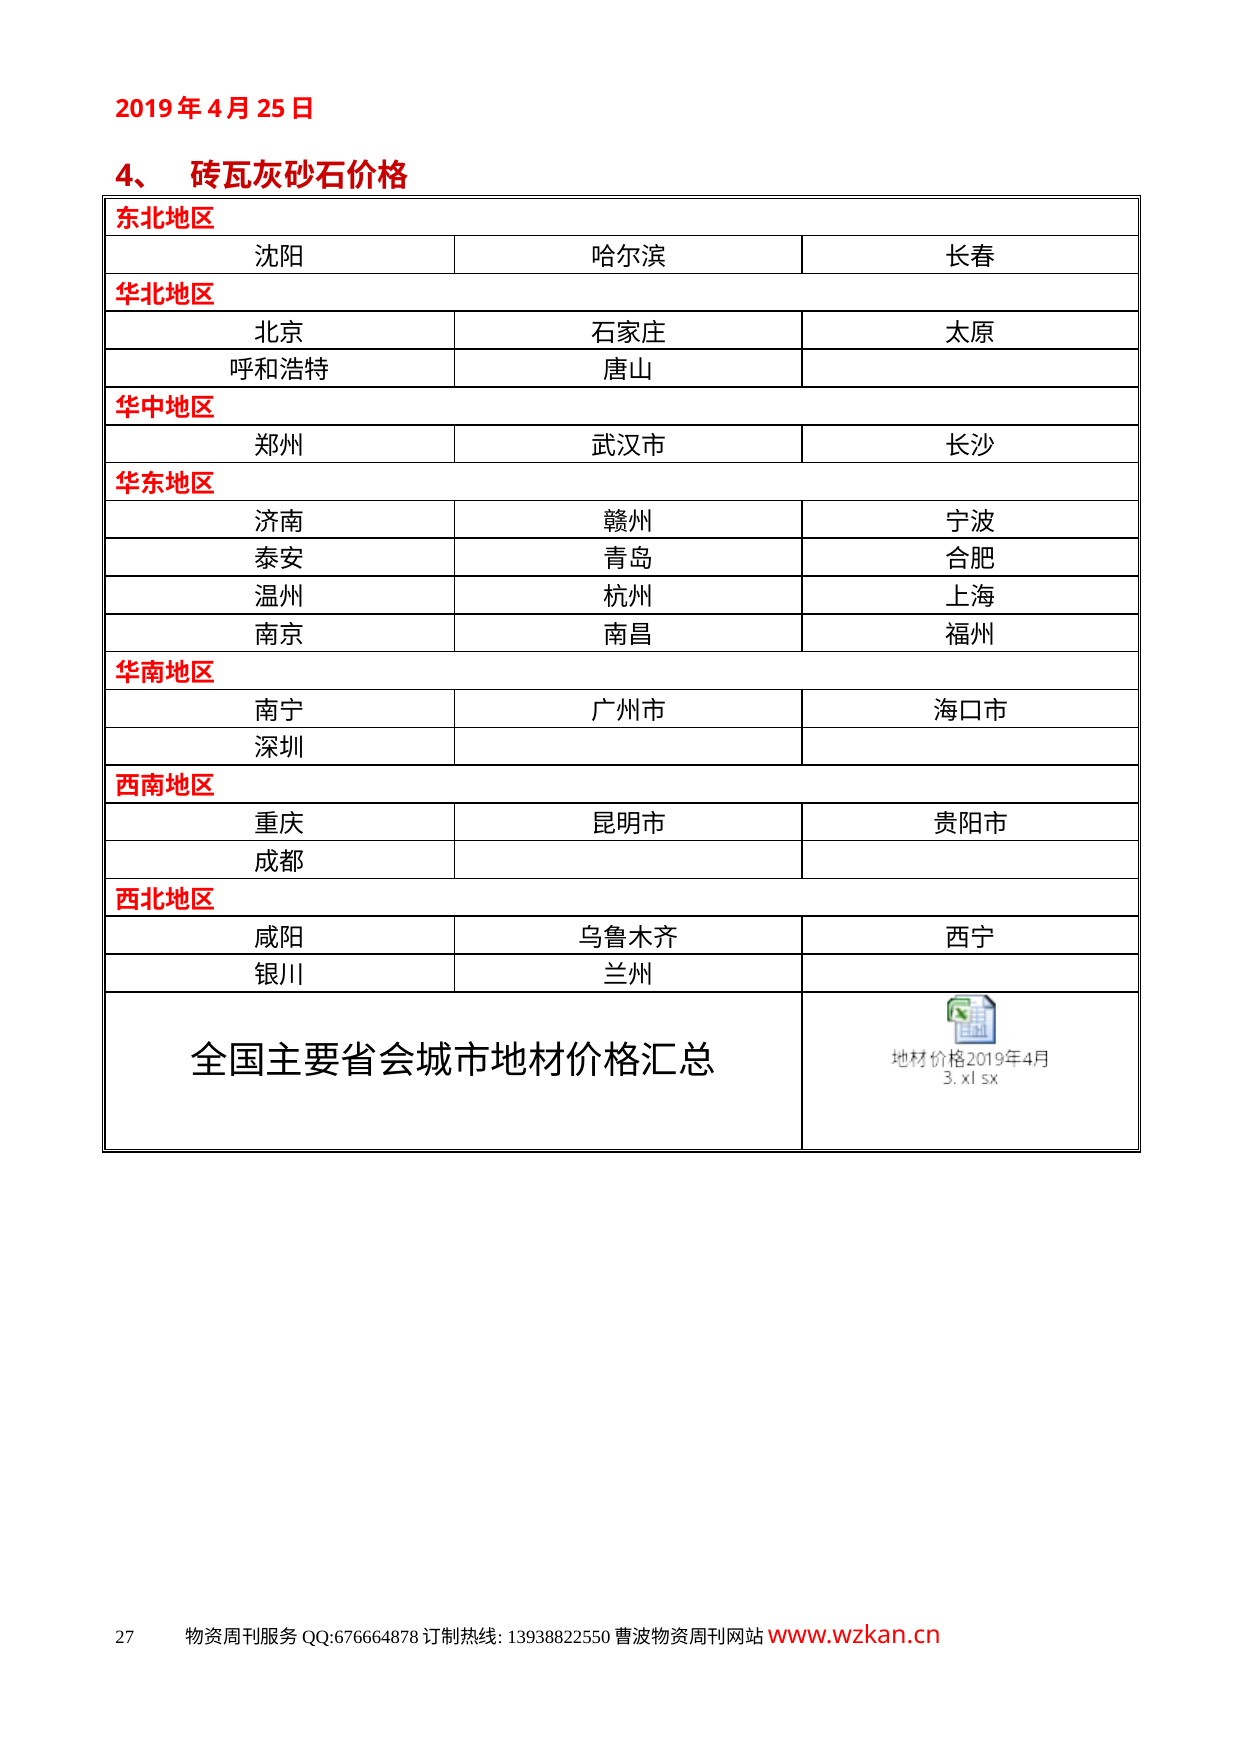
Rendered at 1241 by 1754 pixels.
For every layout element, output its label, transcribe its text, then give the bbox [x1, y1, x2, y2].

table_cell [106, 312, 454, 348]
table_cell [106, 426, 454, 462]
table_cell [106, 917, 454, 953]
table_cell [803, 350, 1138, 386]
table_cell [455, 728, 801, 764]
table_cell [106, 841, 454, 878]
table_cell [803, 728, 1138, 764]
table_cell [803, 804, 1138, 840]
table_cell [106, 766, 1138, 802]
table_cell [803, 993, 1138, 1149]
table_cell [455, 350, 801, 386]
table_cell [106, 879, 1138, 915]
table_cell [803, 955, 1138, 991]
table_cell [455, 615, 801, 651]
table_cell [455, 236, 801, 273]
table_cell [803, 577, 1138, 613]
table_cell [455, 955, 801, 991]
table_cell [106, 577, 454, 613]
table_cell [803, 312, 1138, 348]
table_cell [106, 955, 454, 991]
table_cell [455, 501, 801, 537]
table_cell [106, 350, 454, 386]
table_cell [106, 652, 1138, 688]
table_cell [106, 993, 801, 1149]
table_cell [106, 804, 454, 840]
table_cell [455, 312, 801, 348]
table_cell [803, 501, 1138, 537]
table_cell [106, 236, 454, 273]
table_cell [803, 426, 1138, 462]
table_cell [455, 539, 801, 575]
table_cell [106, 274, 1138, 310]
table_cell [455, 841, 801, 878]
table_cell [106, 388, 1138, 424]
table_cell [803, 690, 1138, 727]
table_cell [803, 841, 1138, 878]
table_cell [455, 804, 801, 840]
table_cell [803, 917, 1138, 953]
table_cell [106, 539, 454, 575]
subtitle 砖瓦灰砂石价格 [115, 150, 1128, 195]
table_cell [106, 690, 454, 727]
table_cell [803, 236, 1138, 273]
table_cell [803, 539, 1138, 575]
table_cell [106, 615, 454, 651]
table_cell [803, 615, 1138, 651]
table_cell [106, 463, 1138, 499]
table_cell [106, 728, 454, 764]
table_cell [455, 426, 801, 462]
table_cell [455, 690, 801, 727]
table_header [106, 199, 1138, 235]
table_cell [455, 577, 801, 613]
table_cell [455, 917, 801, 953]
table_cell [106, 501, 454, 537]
